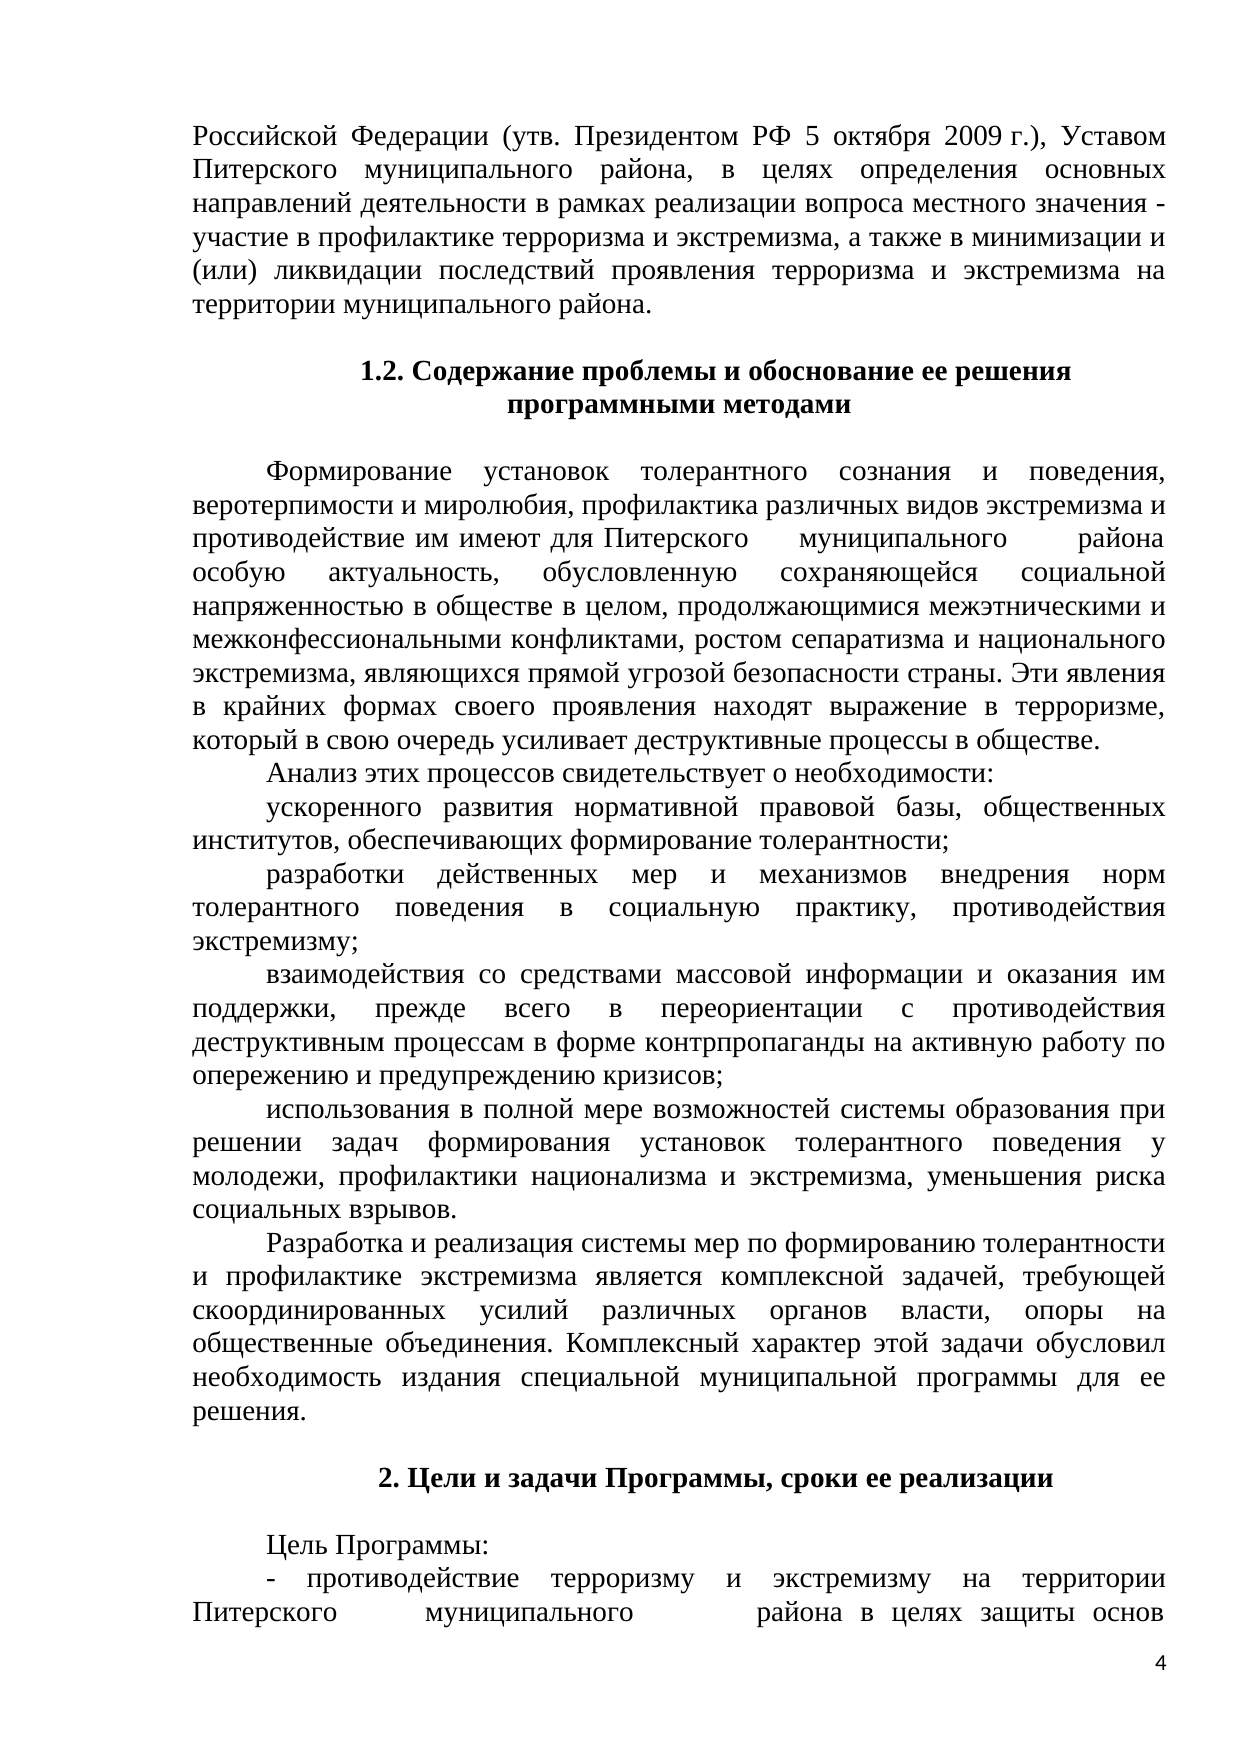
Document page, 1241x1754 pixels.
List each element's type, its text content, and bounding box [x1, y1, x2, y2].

text 2. Цели и задачи Программы, сроки ее реализации [192, 1460, 1166, 1493]
text Цель Программы: [192, 1527, 1166, 1560]
text ускоренного развития нормативной правовой базы, общественных институтов, обеспечивающих формирование толерантности; [192, 789, 1166, 856]
text взаимодействия со средствами массовой информации и оказания им поддержки, прежде всего в переориентации с противодействия деструктивным процессам в форме контрпропаганды на активную работу по опережению и предупреждению кризисов; [192, 957, 1166, 1091]
text Разработка и реализация системы мер по формированию толерантности и профилактике экстремизма является комплексной задачей, требующей скоординированных усилий различных органов власти, опоры на общественные объединения. Комплексный характер этой задачи обусловил необходимость издания специальной муниципальной программы для ее решения. [192, 1225, 1166, 1426]
text использования в полной мере возможностей системы образования при решении задач формирования установок толерантного поведения у молодежи, профилактики национализма и экстремизма, уменьшения риска социальных взрывов. [192, 1091, 1166, 1225]
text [192, 118, 1166, 319]
text разработки действенных мер и механизмов внедрения норм толерантного поведения в социальную практику, противодействия экстремизму; [192, 856, 1166, 957]
text Формирование установок толерантного сознания и поведения, веротерпимости и миролюбия, профилактика различных видов экстремизма и противодействие им имеют для Питерского муниципального района особую актуальность, обусловленную сохраняющейся социальной напряженностью в обществе в целом, продолжающимися межэтническими и межконфессиональными конфликтами, ростом сепаратизма и национального экстремизма, являющихся прямой угрозой безопасности страны. Эти явления в крайних формах своего проявления находят выражение в терроризме, который в свою очередь усиливает деструктивные процессы в обществе. [192, 453, 1166, 755]
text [192, 1560, 1166, 1627]
text 1.2. Содержание проблемы и обоснование ее решения программными методами [192, 353, 1166, 420]
text Анализ этих процессов свидетельствует о необходимости: [192, 755, 1166, 789]
